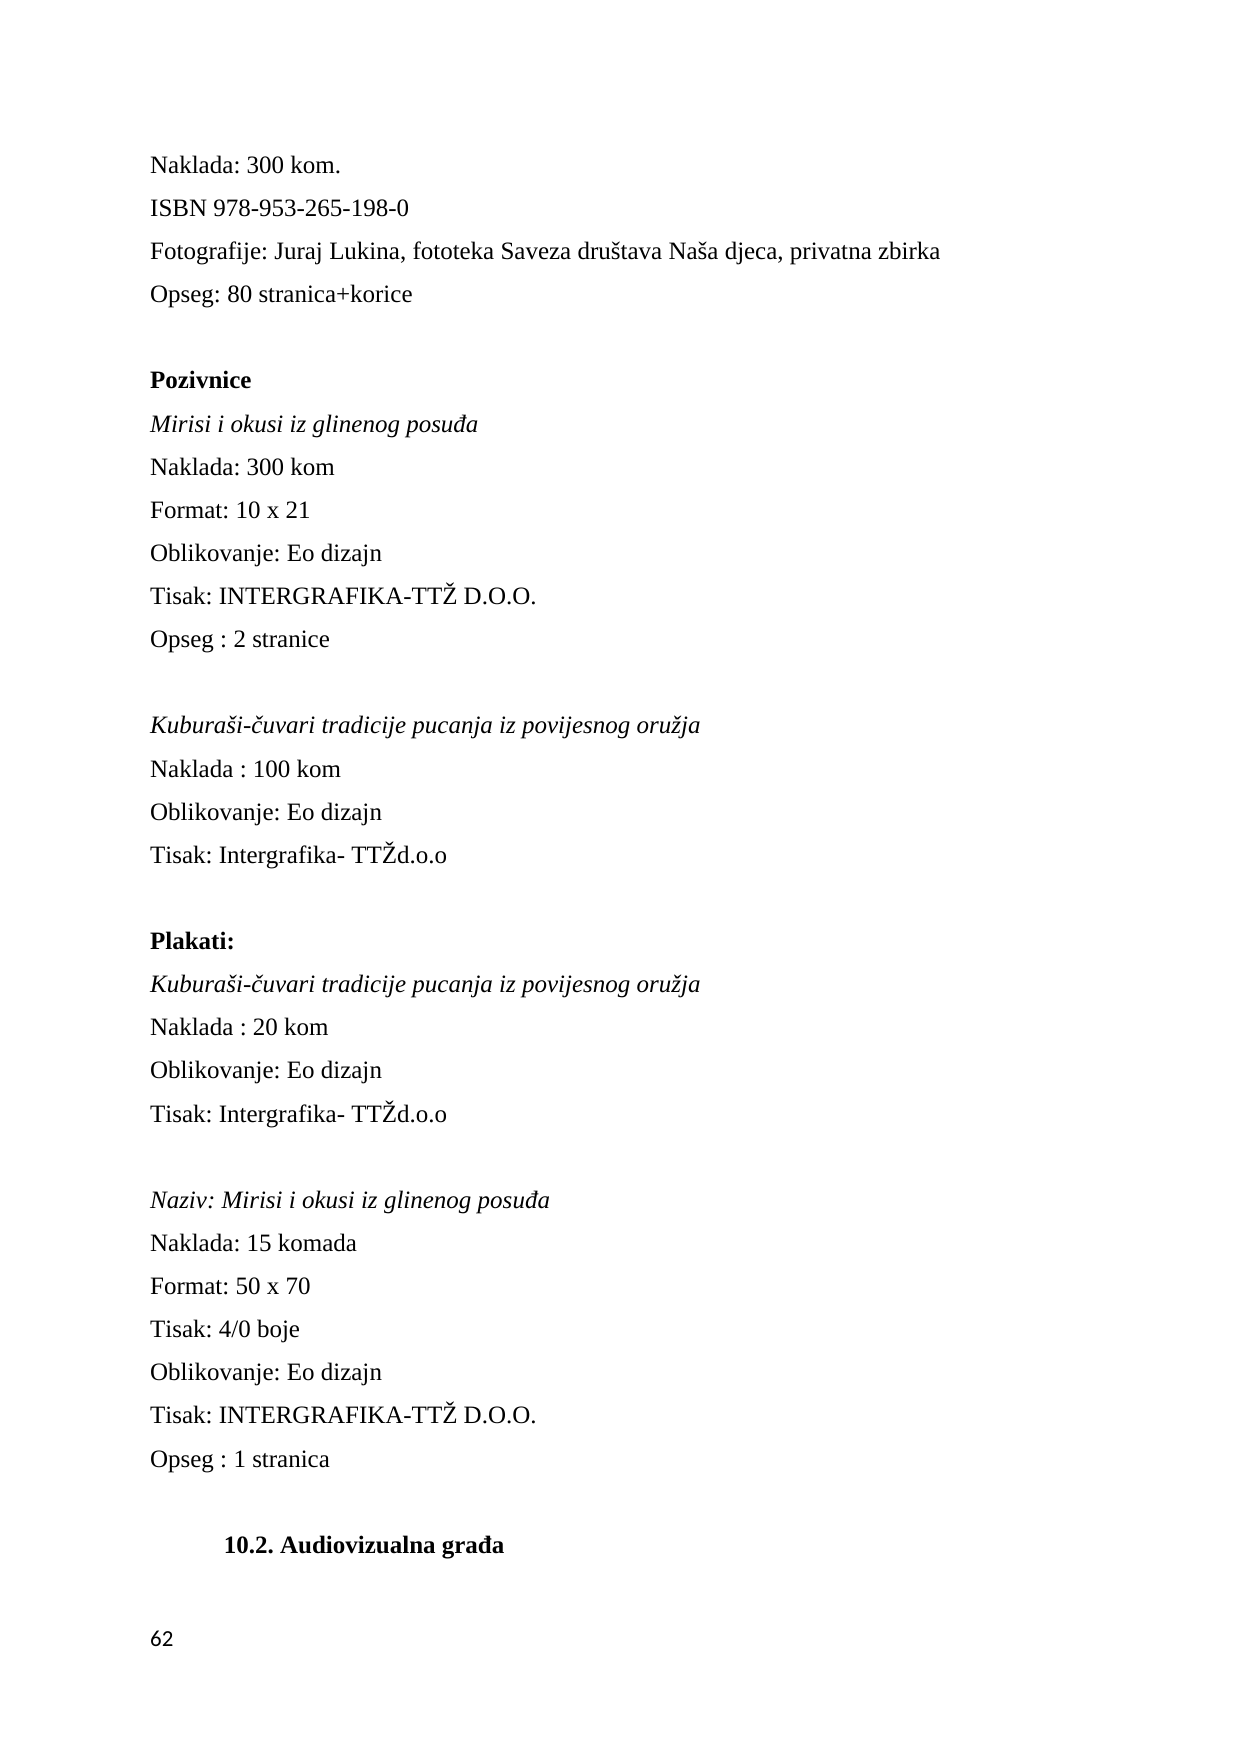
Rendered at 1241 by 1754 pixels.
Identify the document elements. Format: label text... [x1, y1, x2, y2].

text Pozivnice [150, 366, 1090, 394]
text Opseg : 2 stranice [150, 624, 1090, 653]
text Format: 50 x 70 [150, 1271, 1090, 1300]
text Tisak: INTERGRAFIKA-TTŽ D.O.O. [150, 581, 1090, 610]
text Oblikovanje: Eo dizajn [150, 1056, 1090, 1084]
text Naklada : 20 kom [150, 1012, 1090, 1041]
text Format: 10 x 21 [150, 495, 1090, 524]
text Tisak: INTERGRAFIKA-TTŽ D.O.O. [150, 1401, 1090, 1429]
text Kuburaši-čuvari tradicije pucanja iz povijesnog oružja [150, 711, 1090, 739]
text Opseg: 80 stranica+korice [150, 279, 1090, 308]
text Tisak: Intergrafika- TTŽd.o.o [150, 1099, 1090, 1127]
text Naklada : 100 kom [150, 754, 1090, 782]
text Naklada: 300 kom [150, 452, 1090, 481]
text Naziv: Mirisi i okusi iz glinenog posuđa [150, 1185, 1090, 1214]
text Oblikovanje: Eo dizajn [150, 538, 1090, 567]
text Naklada: 300 kom. [150, 150, 1090, 179]
text Tisak: 4/0 boje [150, 1314, 1090, 1343]
text 10.2. Audiovizualna građa [150, 1530, 1090, 1559]
text Oblikovanje: Eo dizajn [150, 1357, 1090, 1386]
text Oblikovanje: Eo dizajn [150, 797, 1090, 826]
text Plakati: [150, 926, 1090, 955]
text ISBN 978-953-265-198-0 [150, 193, 1090, 222]
text Tisak: Intergrafika- TTŽd.o.o [150, 840, 1090, 869]
text Opseg : 1 stranica [150, 1444, 1090, 1472]
text Mirisi i okusi iz glinenog posuđa [150, 409, 1090, 437]
text Kuburaši-čuvari tradicije pucanja iz povijesnog oružja [150, 969, 1090, 998]
text Naklada: 15 komada [150, 1228, 1090, 1257]
text Fotografije: Juraj Lukina, fototeka Saveza društava Naša djeca, privatna zbirka [150, 236, 1090, 265]
